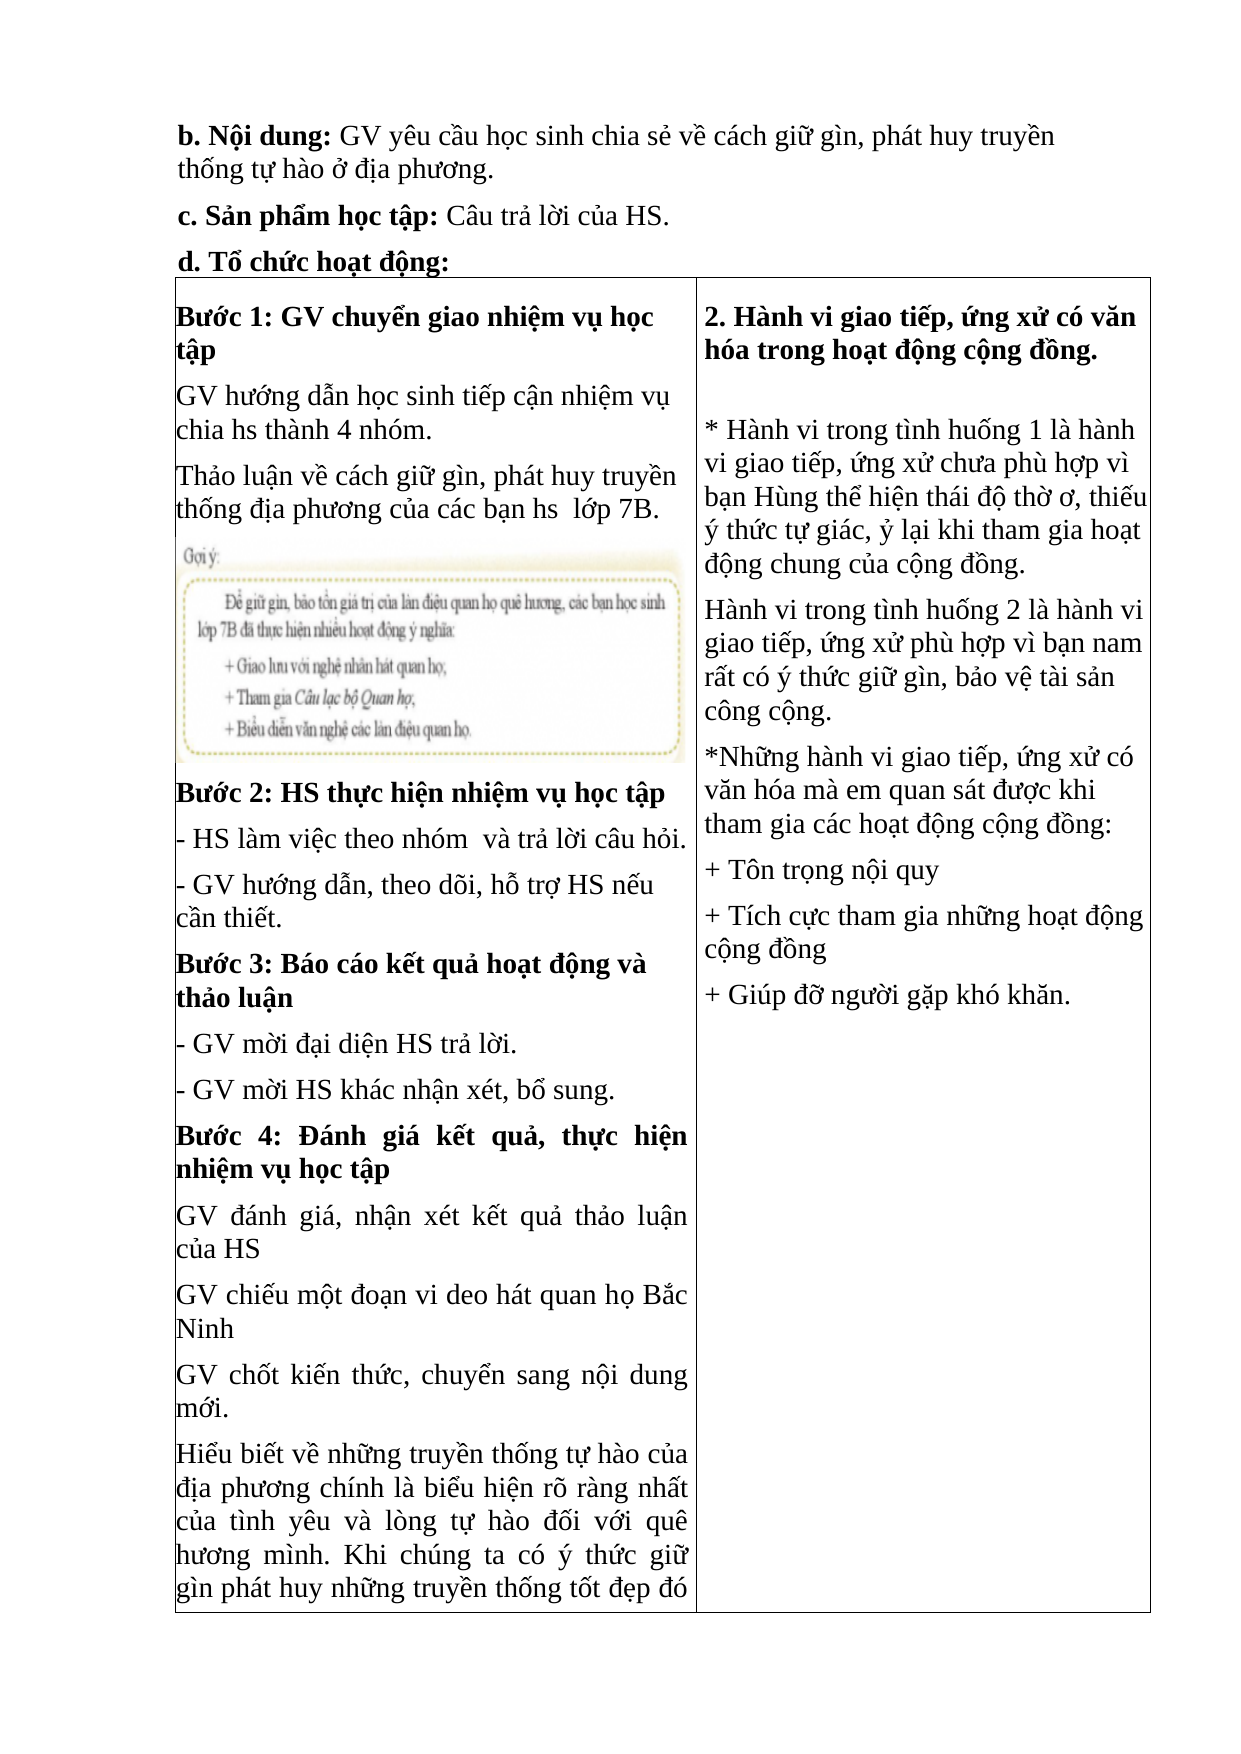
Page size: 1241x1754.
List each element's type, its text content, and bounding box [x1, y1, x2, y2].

text c. Sản phẩm học tập: Câu trả lời của HS. [177, 198, 1122, 231]
text d. Tổ chức hoạt động: [177, 244, 1122, 277]
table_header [697, 278, 1150, 1612]
picture [175, 537, 686, 763]
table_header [176, 278, 696, 1612]
text b. Nội dung: GV yêu cầu học sinh chia sẻ về cách giữ gìn, phát huy truyền thống tự hào ở địa phương. [177, 118, 1122, 185]
